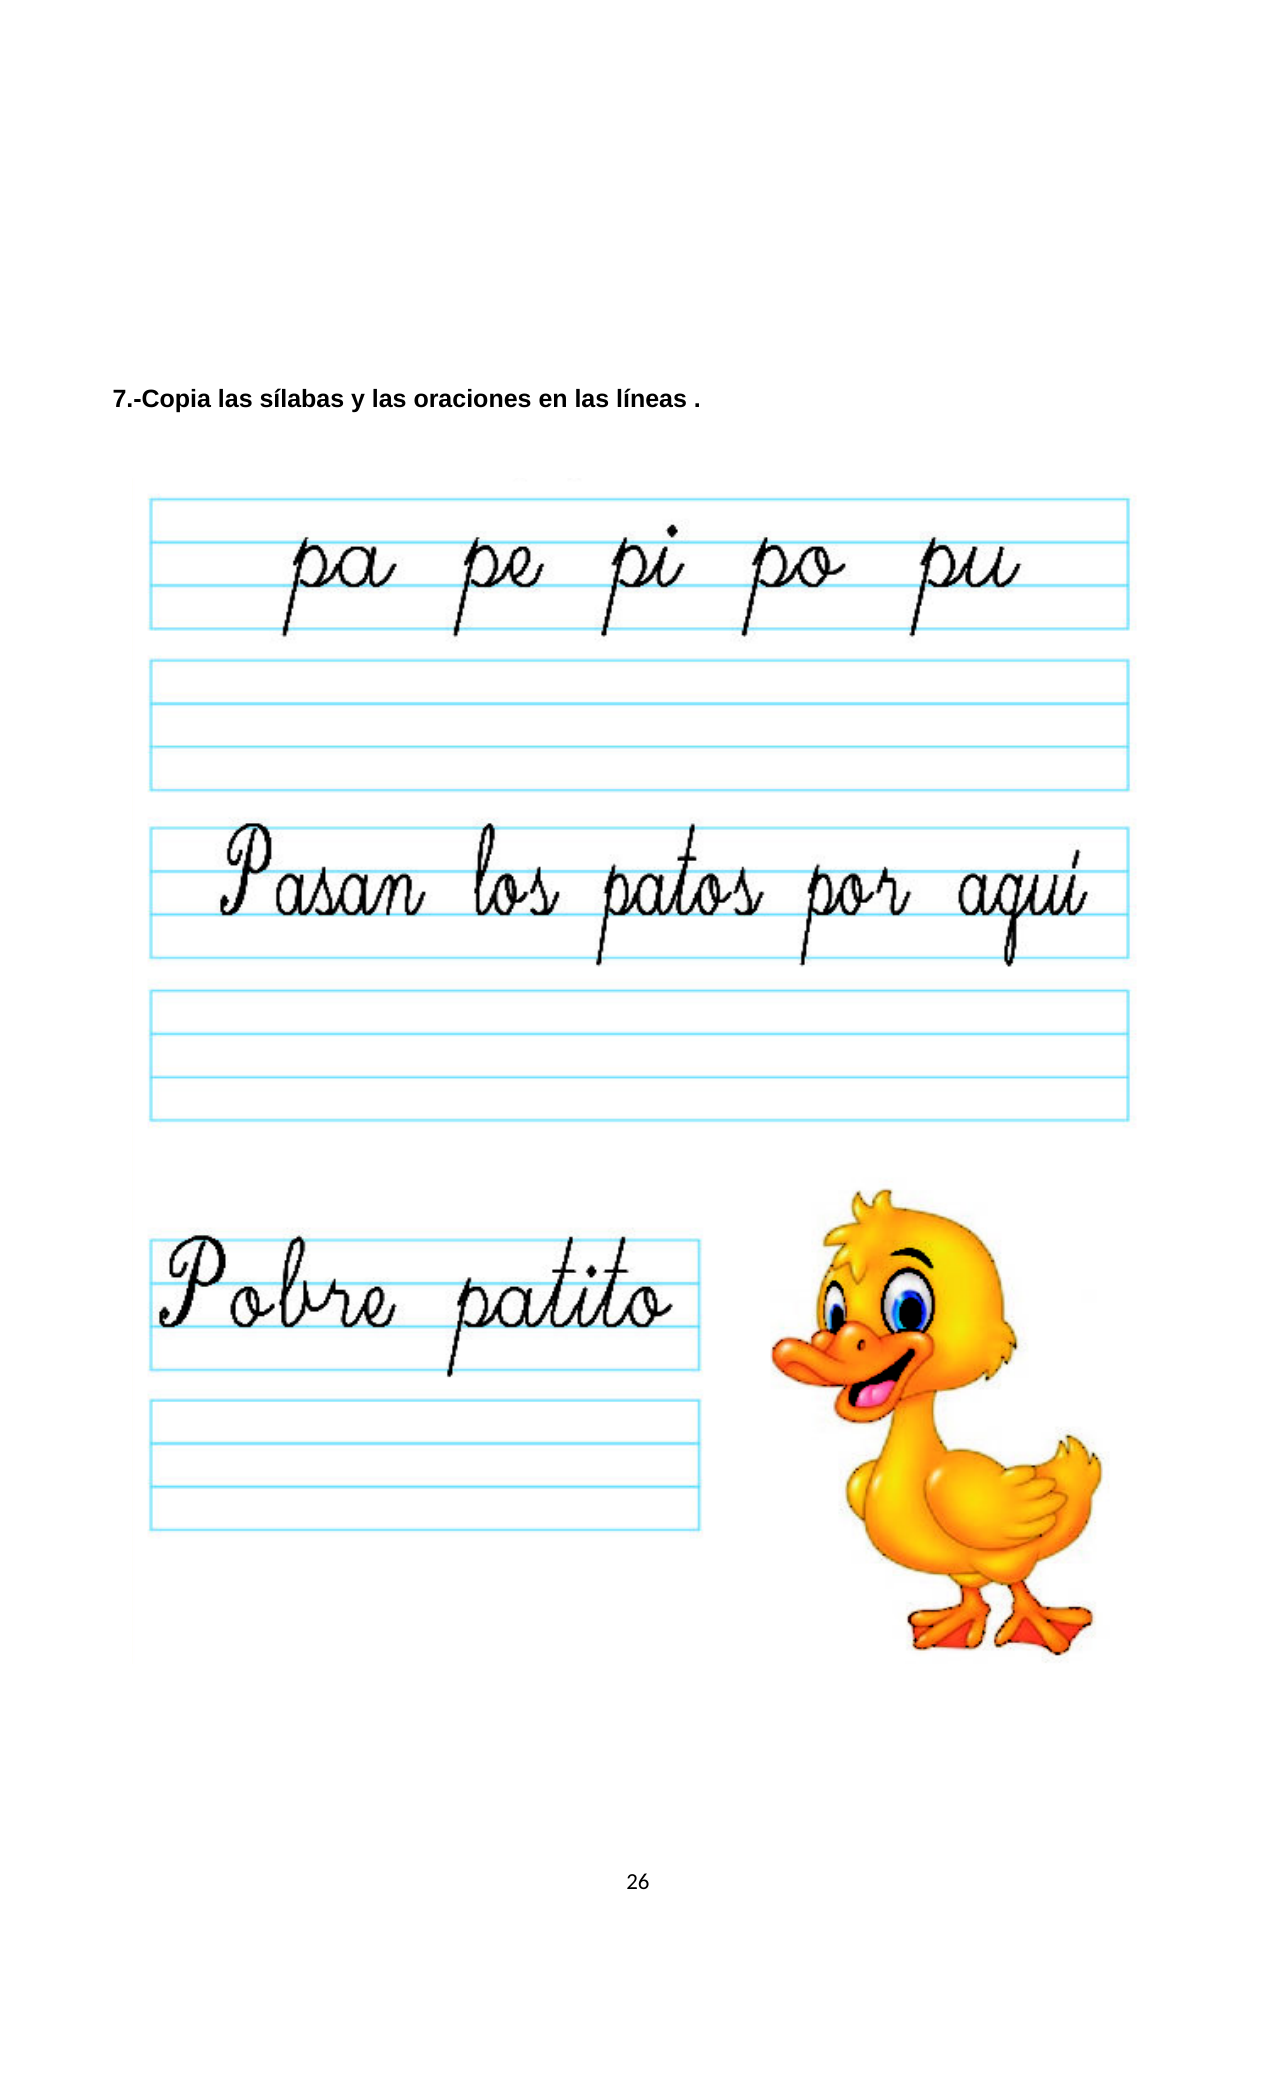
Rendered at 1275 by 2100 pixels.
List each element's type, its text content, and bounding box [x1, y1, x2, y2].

picture [132, 478, 1143, 1664]
text 7.-Copia las sílabas y las oraciones en las líneas . [112, 384, 1163, 413]
